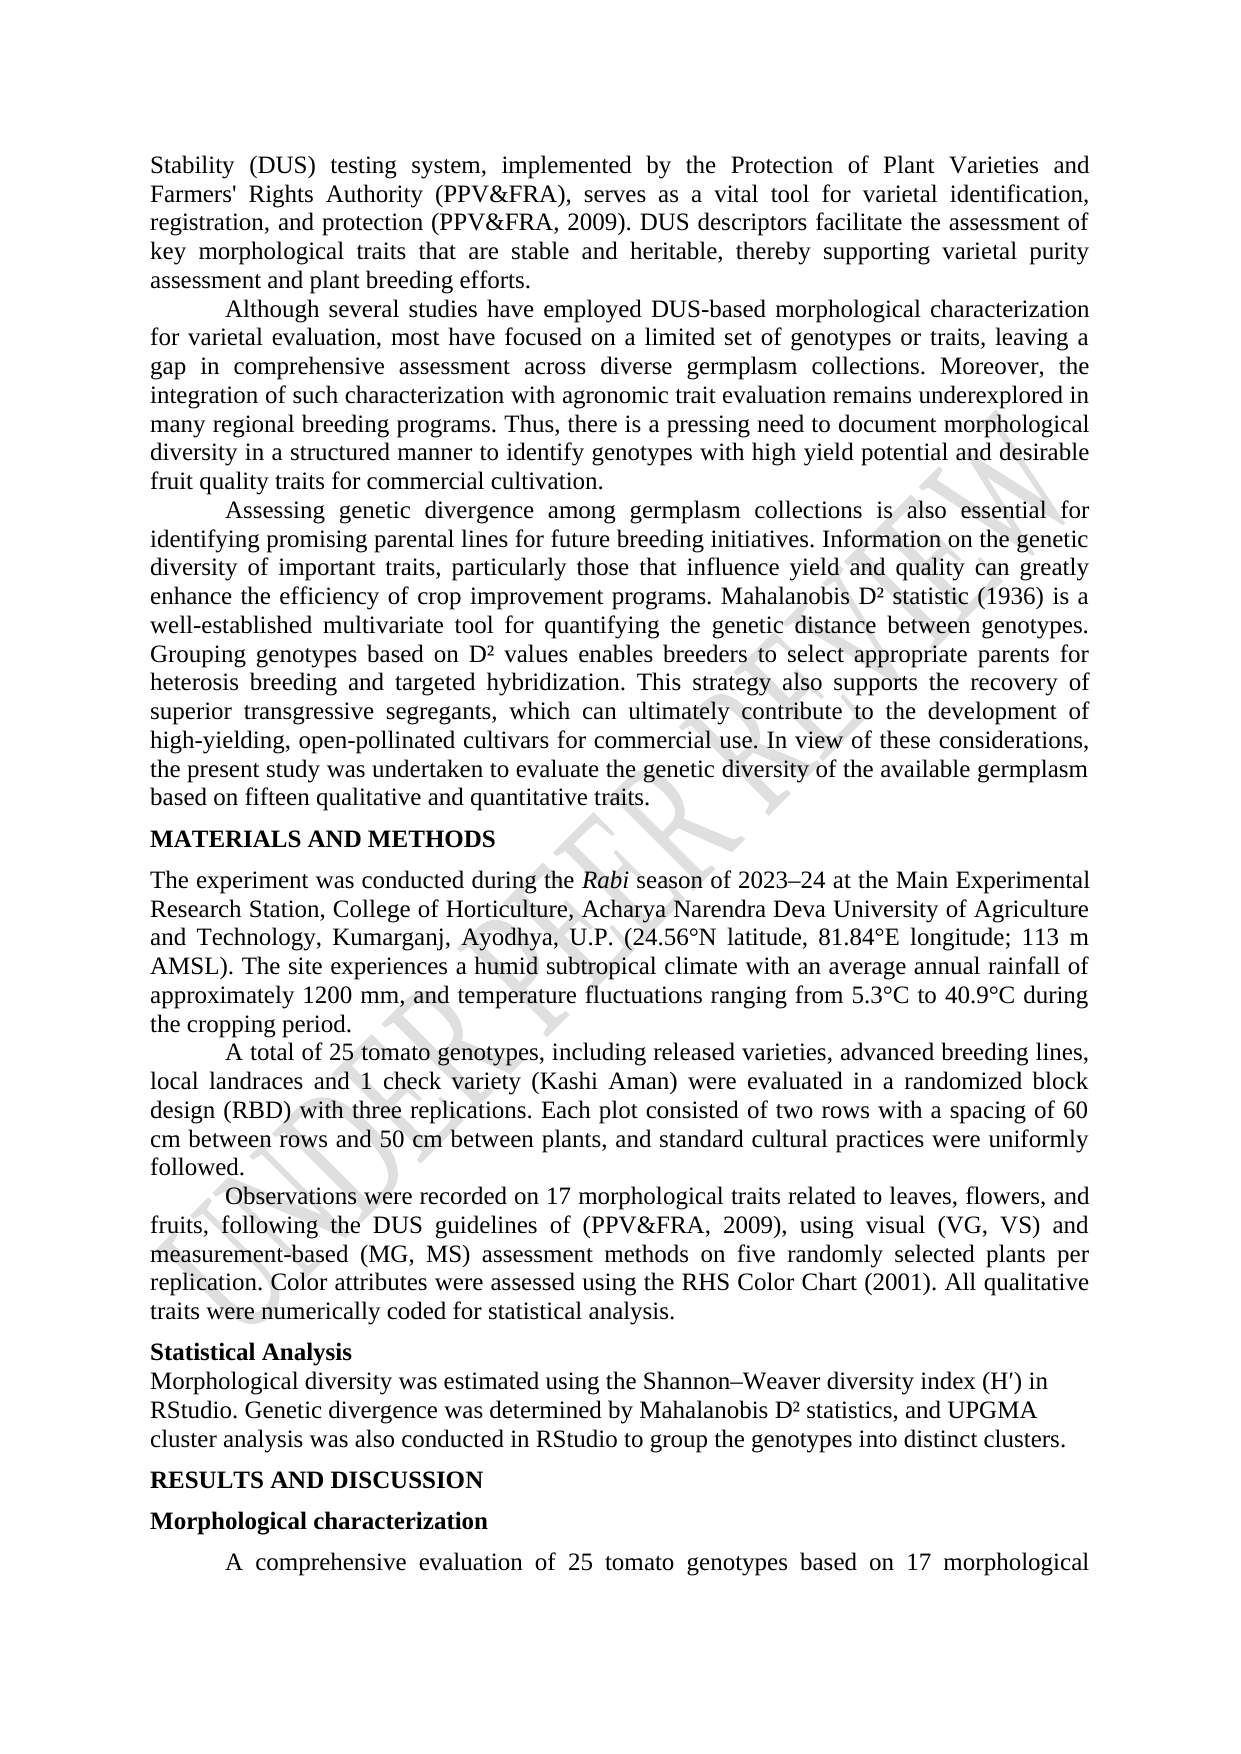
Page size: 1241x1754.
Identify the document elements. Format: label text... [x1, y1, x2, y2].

text The experiment was conducted during the Rabi season of 2023–24 at the Main Experimental Research Station, College of Horticulture, Acharya Narendra Deva University of Agriculture and Technology, Kumarganj, Ayodhya, U.P. (24.56°N latitude, 81.84°E longitude; 113 m AMSL). The site experiences a humid subtropical climate with an average annual rainfall of approximately 1200 mm, and temperature fluctuations ranging from 5.3°C to 40.9°C during the cropping period. [150, 865, 1090, 1037]
text Although several studies have employed DUS-based morphological characterization for varietal evaluation, most have focused on a limited set of genotypes or traits, leaving a gap in comprehensive assessment across diverse germplasm collections. Moreover, the integration of such characterization with agronomic trait evaluation remains underexplored in many regional breeding programs. Thus, there is a pressing need to document morphological diversity in a structured manner to identify genotypes with high yield potential and desirable fruit quality traits for commercial cultivation. [150, 294, 1090, 495]
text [150, 1547, 1090, 1576]
text Morphological characterization [150, 1506, 1090, 1535]
subtitle MATERIALS AND METHODS [150, 824, 1090, 852]
text A total of 25 tomato genotypes, including released varieties, advanced breeding lines, local landraces and 1 check variety (Kashi Aman) were evaluated in a randomized block design (RBD) with three replications. Each plot consisted of two rows with a spacing of 60 cm between rows and 50 cm between plants, and standard cultural practices were uniformly followed. [150, 1037, 1090, 1181]
text Assessing genetic divergence among germplasm collections is also essential for identifying promising parental lines for future breeding initiatives. Information on the genetic diversity of important traits, particularly those that influence yield and quality can greatly enhance the efficiency of crop improvement programs. Mahalanobis D² statistic (1936) is a well-established multivariate tool for quantifying the genetic distance between genotypes. Grouping genotypes based on D² values enables breeders to select appropriate parents for heterosis breeding and targeted hybridization. This strategy also supports the recovery of superior transgressive segregants, which can ultimately contribute to the development of high-yielding, open-pollinated cultivars for commercial use. In view of these considerations, the present study was undertaken to evaluate the genetic diversity of the available germplasm based on fifteen qualitative and quantitative traits. [150, 495, 1090, 811]
text Statistical Analysis Morphological diversity was estimated using the Shannon–Weaver diversity index (H′) in RStudio. Genetic divergence was determined by Mahalanobis D² statistics, and UPGMA cluster analysis was also conducted in RStudio to group the genotypes into distinct clusters. [150, 1337, 1090, 1452]
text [150, 150, 1090, 294]
text RESULTS AND DISCUSSION [150, 1465, 1090, 1494]
text Observations were recorded on 17 morphological traits related to leaves, flowers, and fruits, following the DUS guidelines of (PPV&FRA, 2009), using visual (VG, VS) and measurement-based (MG, MS) assessment methods on five randomly selected plants per replication. Color attributes were assessed using the RHS Color Chart (2001). All qualitative traits were numerically coded for statistical analysis. [150, 1181, 1090, 1325]
